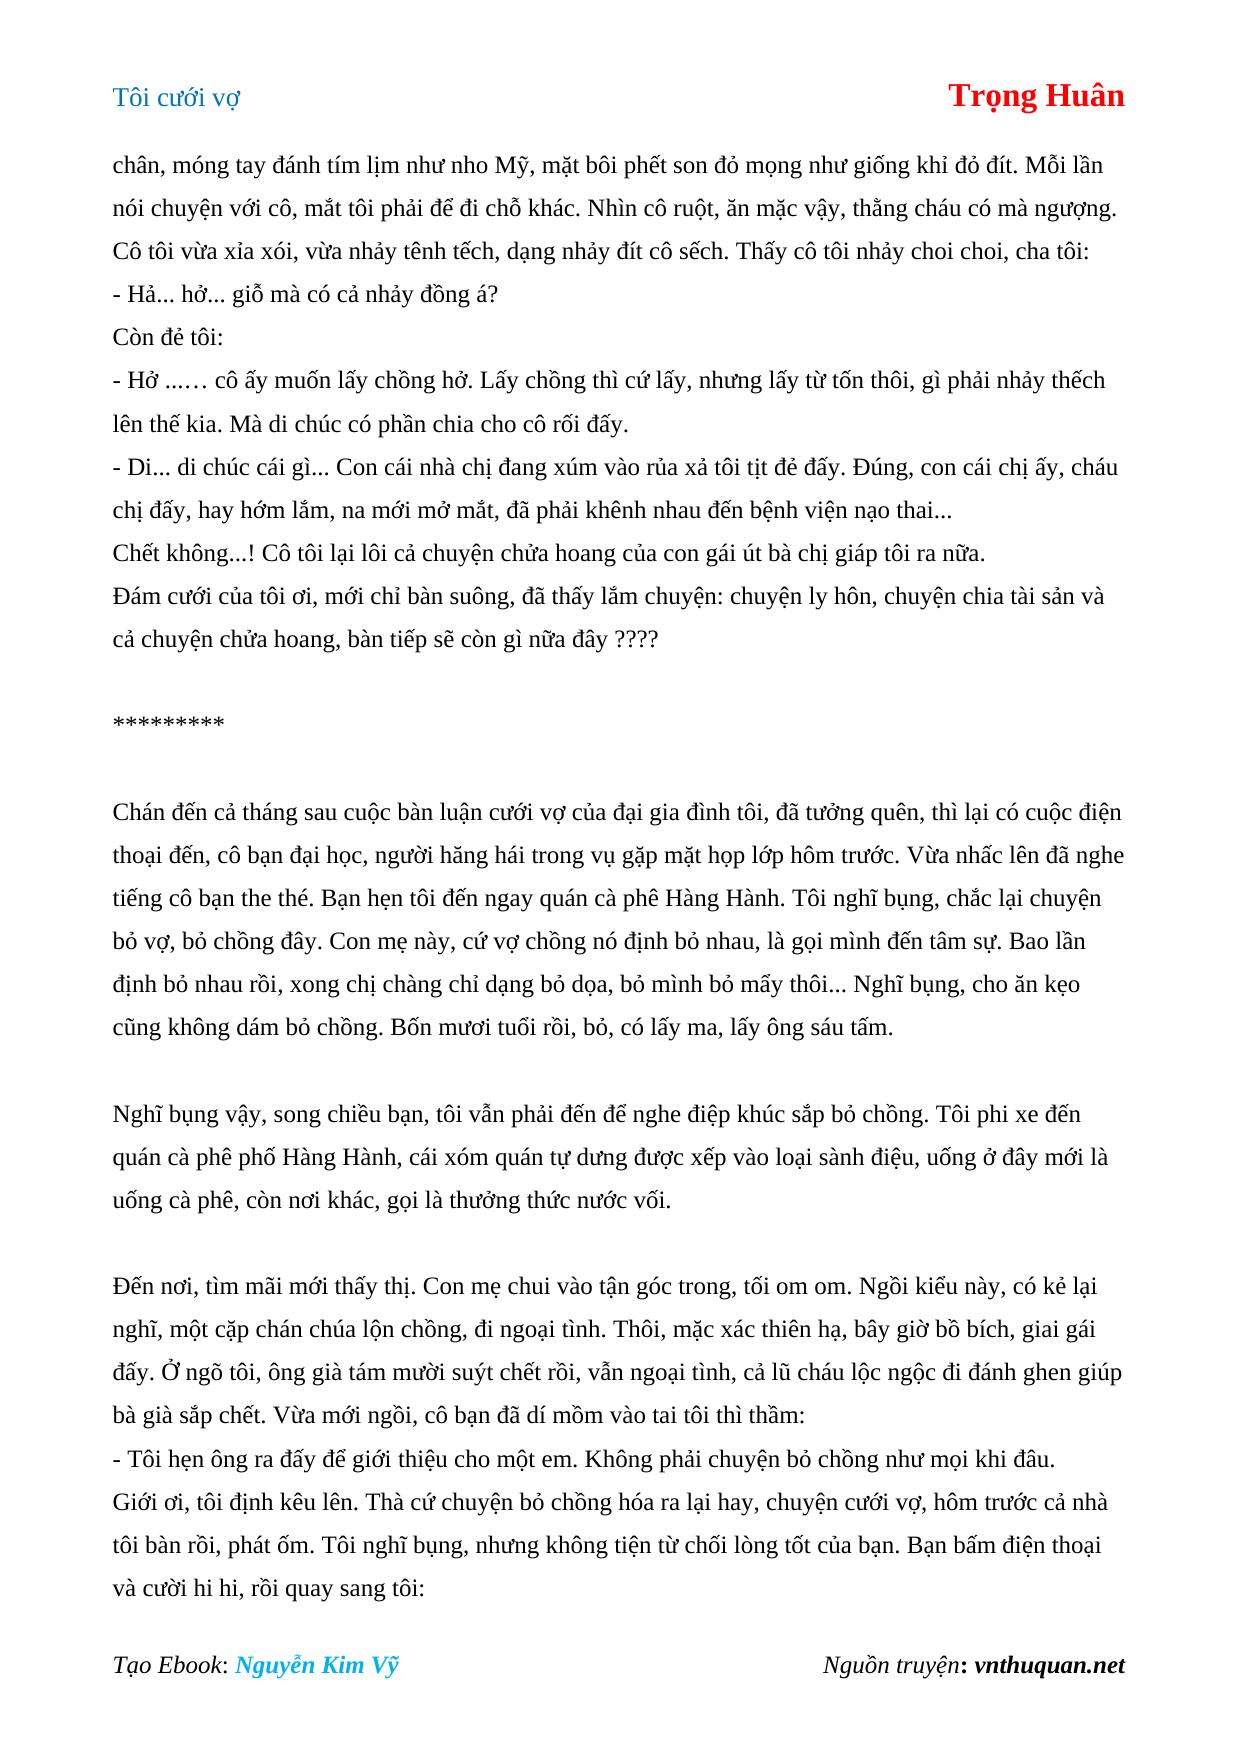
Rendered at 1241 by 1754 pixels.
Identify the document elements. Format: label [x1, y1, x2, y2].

text [112, 150, 1128, 1602]
